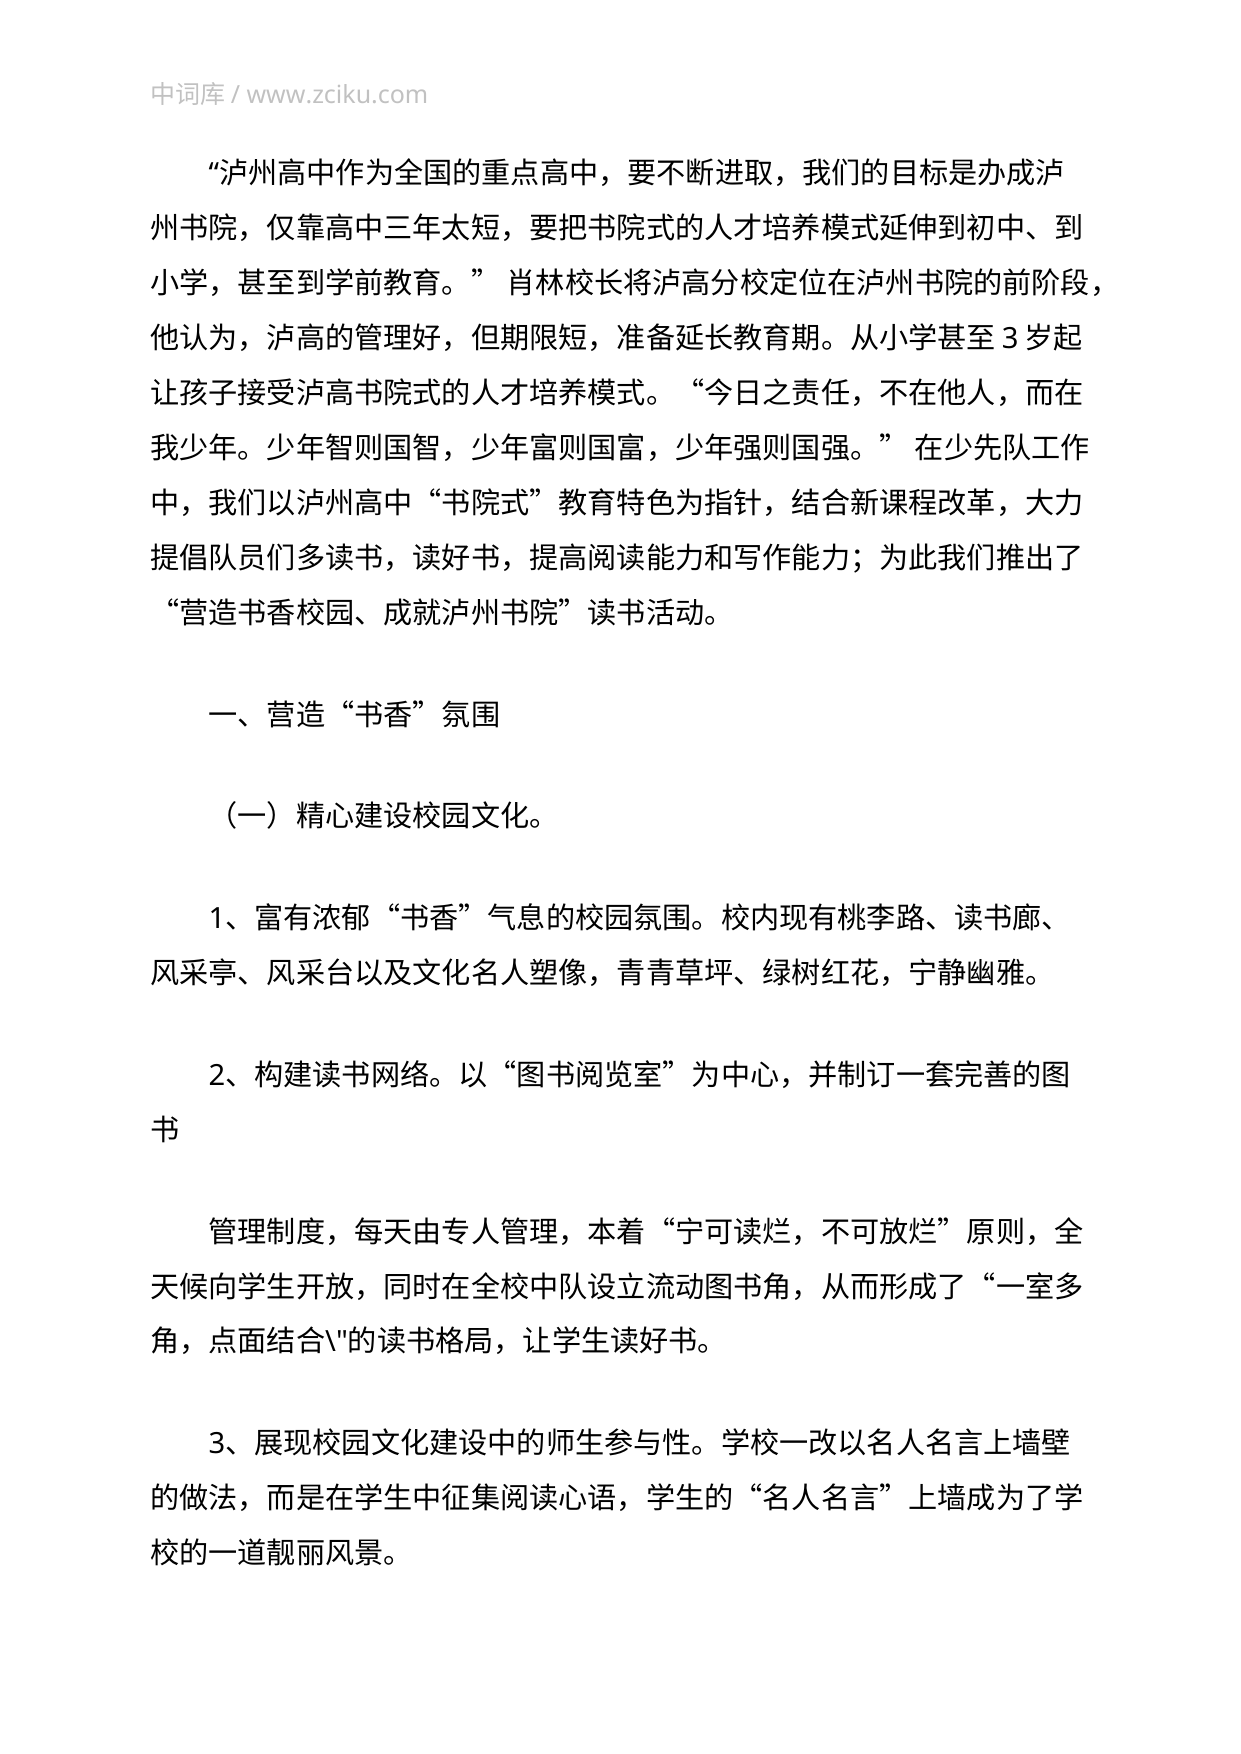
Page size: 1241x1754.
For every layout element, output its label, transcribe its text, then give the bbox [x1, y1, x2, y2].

text “泸州高中作为全国的重点高中，要不断进取，我们的目标是办成泸州书院，仅靠高中三年太短，要把书院式的人才培养模式延伸到初中、到小学，甚至到学前教育。” 肖林校长将泸高分校定位在泸州书院的前阶段，他认为，泸高的管理好，但期限短，准备延长教育期。从小学甚至3岁起让孩子接受泸高书院式的人才培养模式。“今日之责任，不在他人，而在我少年。少年智则国智，少年富则国富，少年强则国强。” 在少先队工作中，我们以泸州高中“书院式”教育特色为指针，结合新课程改革，大力提倡队员们多读书，读好书，提高阅读能力和写作能力；为此我们推出了“营造书香校园、成就泸州书院”读书活动。 [150, 150, 1090, 632]
text 3、展现校园文化建设中的师生参与性。学校一改以名人名言上墙壁的做法，而是在学生中征集阅读心语，学生的“名人名言”上墙成为了学校的一道靓丽风景。 [150, 1420, 1090, 1572]
text 1、富有浓郁“书香”气息的校园氛围。校内现有桃李路、读书廊、风采亭、风采台以及文化名人塑像，青青草坪、绿树红花，宁静幽雅。 [150, 895, 1090, 992]
text 管理制度，每天由专人管理，本着“宁可读烂，不可放烂”原则，全天候向学生开放，同时在全校中队设立流动图书角，从而形成了“一室多角，点面结合\"的读书格局，让学生读好书。 [150, 1208, 1090, 1360]
text 2、构建读书网络。以“图书阅览室”为中心，并制订一套完善的图书 [150, 1051, 1090, 1149]
text （一）精心建设校园文化。 [150, 793, 1090, 835]
text 一、营造“书香”氛围 [150, 691, 1090, 733]
